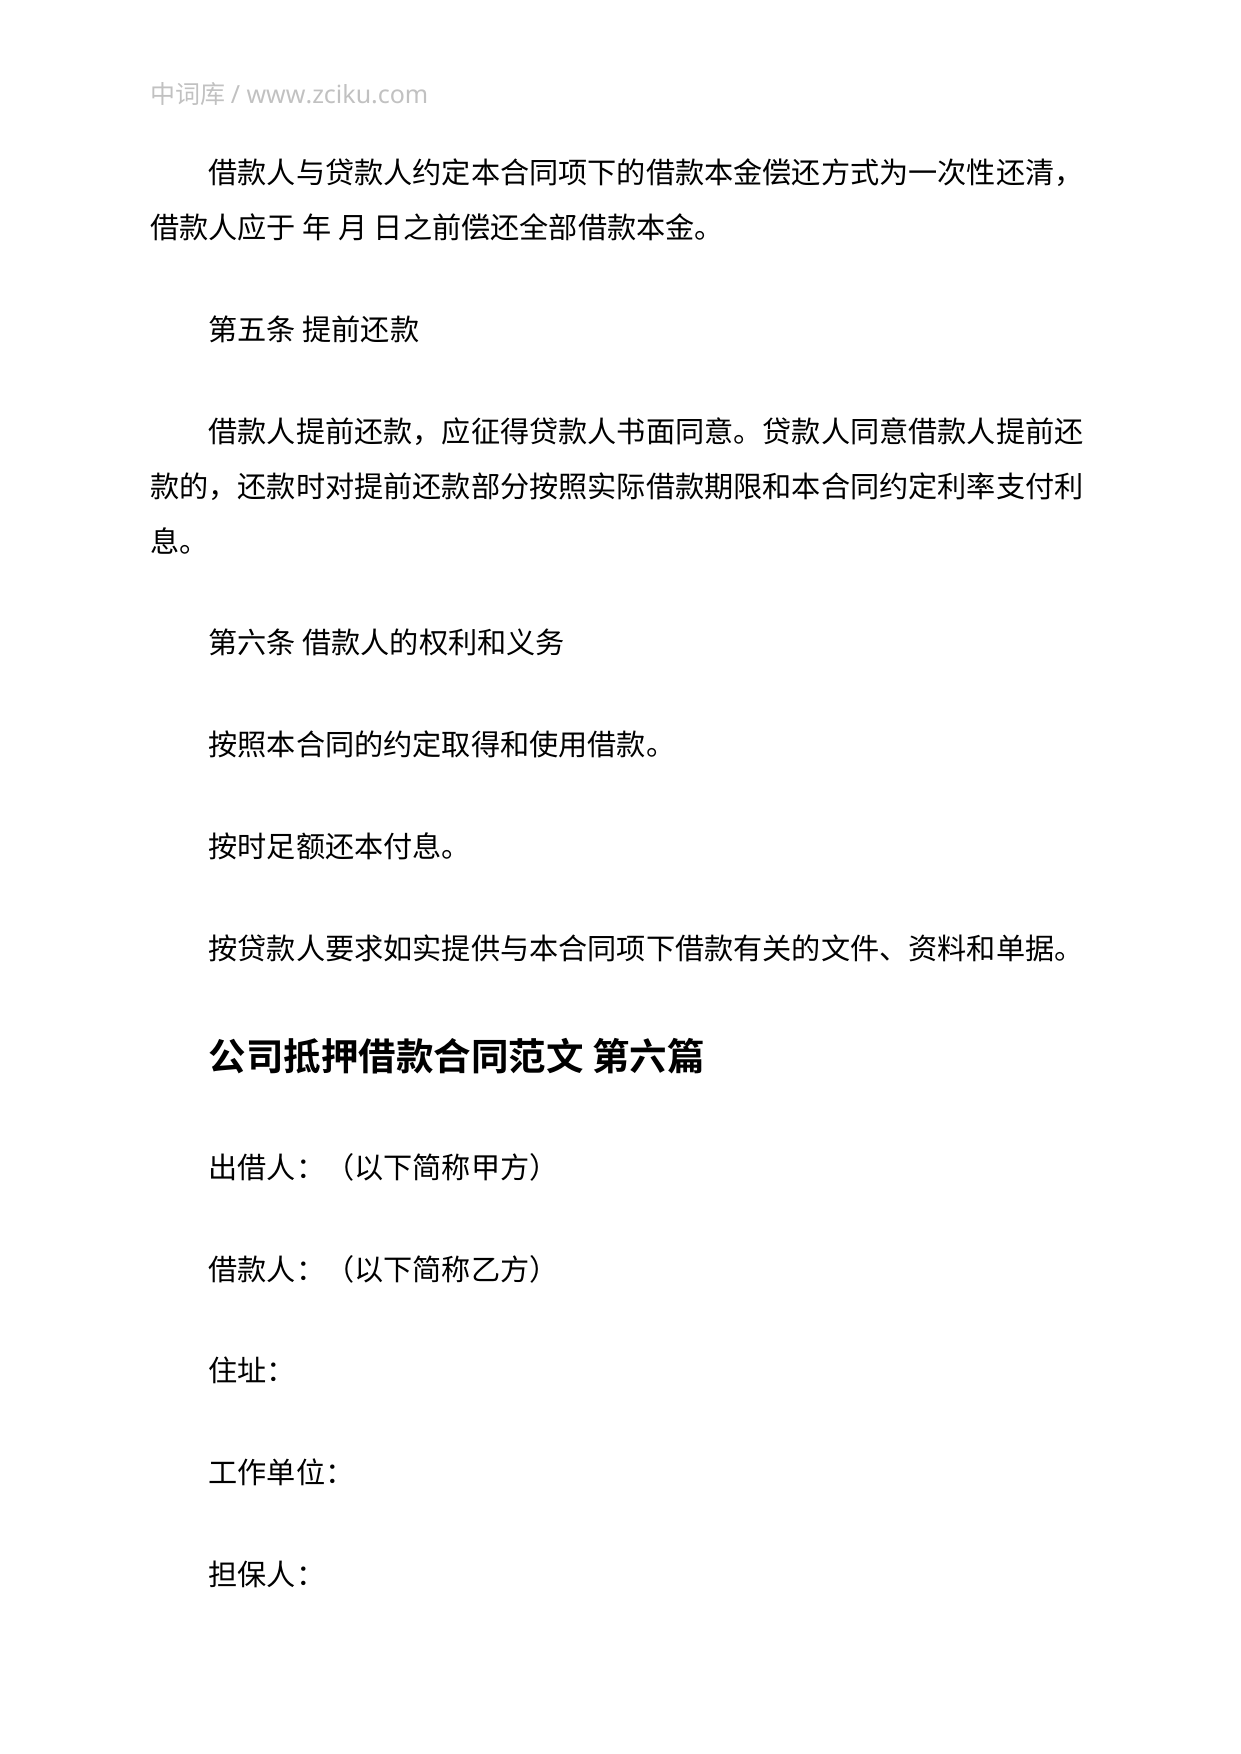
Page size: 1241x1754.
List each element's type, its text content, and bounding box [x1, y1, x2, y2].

text 担保人： [150, 1552, 1090, 1594]
text 工作单位： [150, 1450, 1090, 1492]
text 住址： [150, 1348, 1090, 1390]
text 借款人：（以下简称乙方） [150, 1246, 1090, 1288]
text 公司抵押借款合同范文 第六篇 [150, 1027, 1090, 1081]
text 借款人与贷款人约定本合同项下的借款本金偿还方式为一次性还清，借款人应于 年 月 日之前偿还全部借款本金。 [150, 150, 1090, 247]
text 按时足额还本付息。 [150, 823, 1090, 866]
text 按贷款人要求如实提供与本合同项下借款有关的文件、资料和单据。 [150, 925, 1090, 968]
text 第五条 提前还款 [150, 307, 1090, 349]
text 按照本合同的约定取得和使用借款。 [150, 722, 1090, 764]
text 借款人提前还款，应征得贷款人书面同意。贷款人同意借款人提前还款的，还款时对提前还款部分按照实际借款期限和本合同约定利率支付利息。 [150, 408, 1090, 561]
text 第六条 借款人的权利和义务 [150, 620, 1090, 662]
text 出借人：（以下简称甲方） [150, 1144, 1090, 1187]
